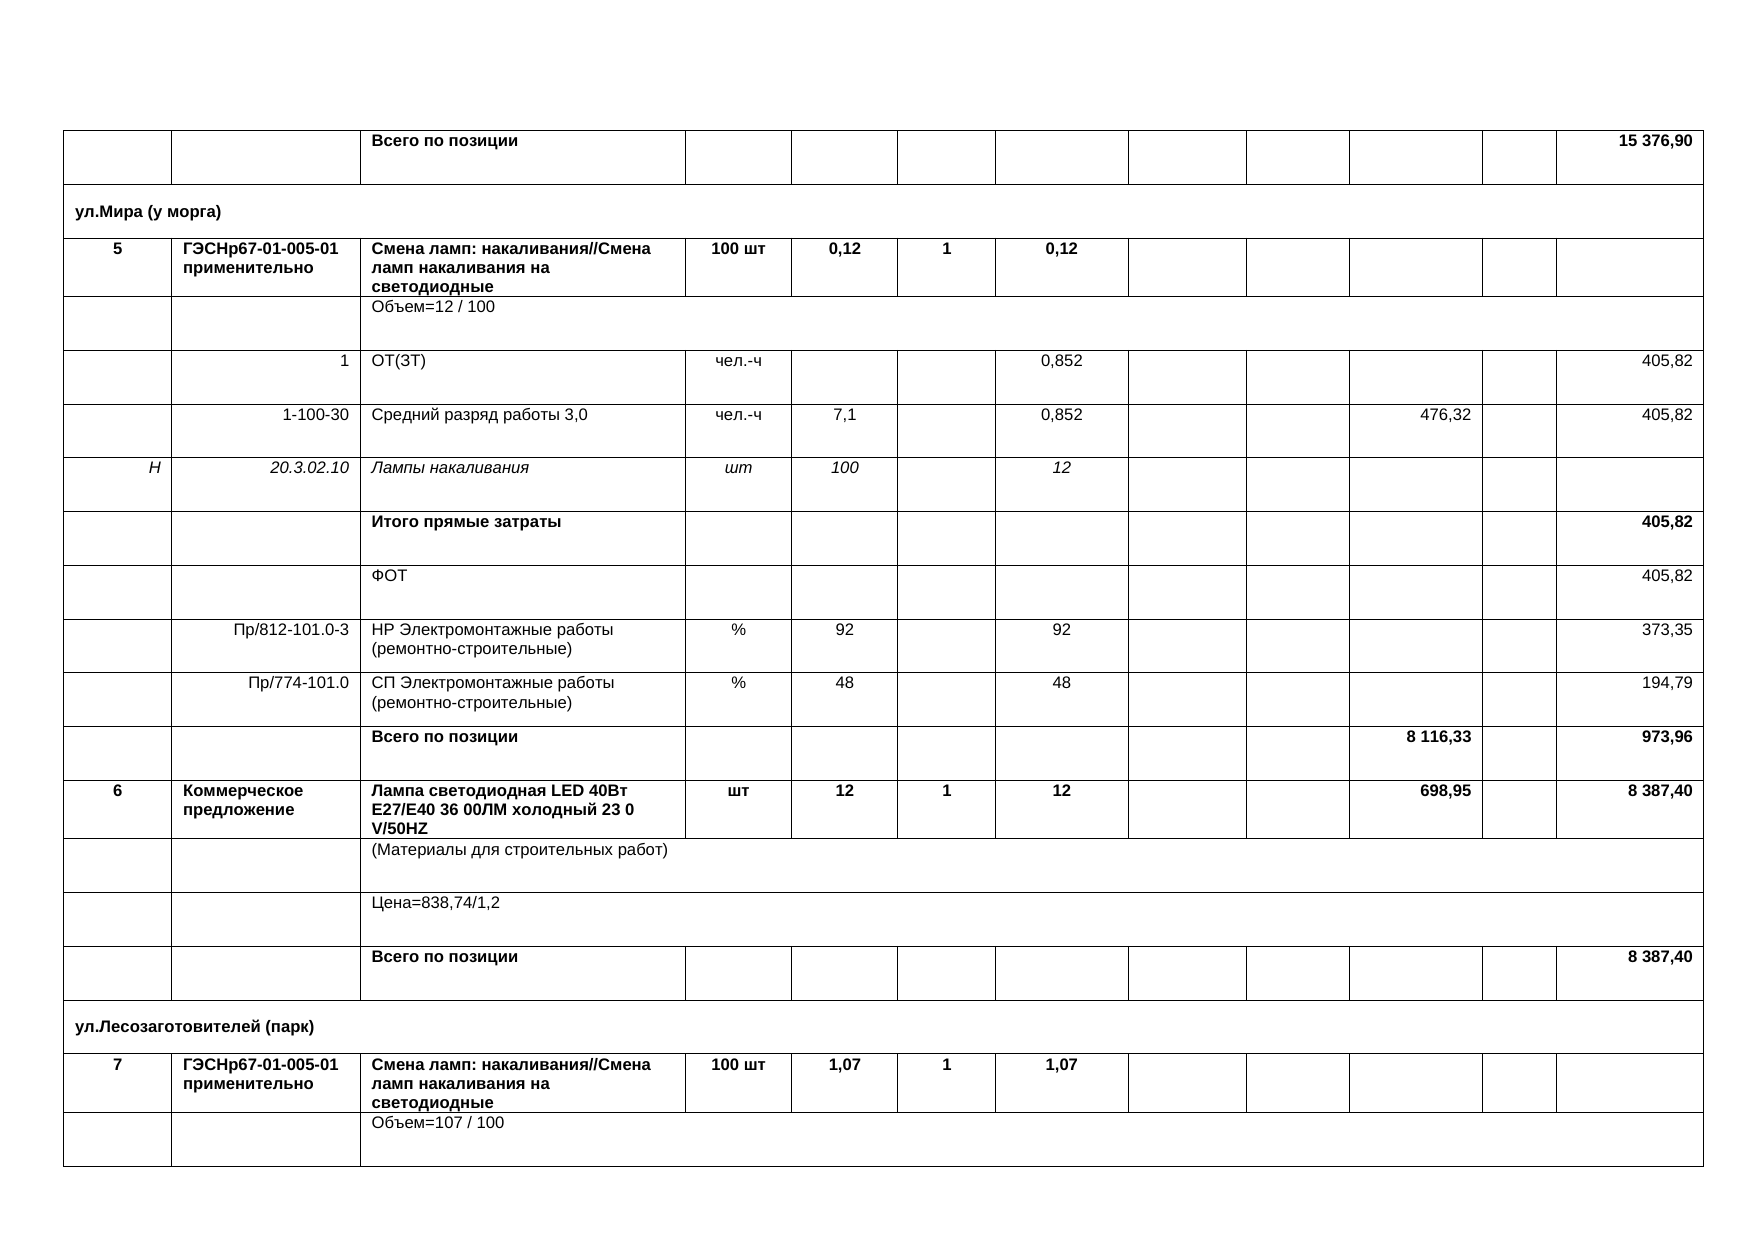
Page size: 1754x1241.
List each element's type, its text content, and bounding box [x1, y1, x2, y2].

table_cell [1483, 351, 1556, 403]
table_cell [1483, 131, 1556, 184]
table_cell 1 [898, 781, 995, 838]
table_cell [1129, 351, 1246, 403]
table_cell 1 [898, 239, 995, 296]
table_cell 6 [64, 781, 171, 838]
table_cell [1129, 566, 1246, 618]
table_cell [898, 566, 995, 618]
table_cell 20.3.02.10 [172, 458, 360, 511]
table_cell [64, 839, 171, 892]
table_cell Лампа светодиодная LED 40Вт Е27/Е40 36 00ЛМ холодный 23 0 V/50HZ [361, 781, 685, 838]
table_cell 8 116,33 [1350, 727, 1482, 780]
table_cell чел.-ч [686, 405, 791, 457]
table_cell [1129, 458, 1246, 511]
table_cell [1247, 781, 1349, 838]
table_cell [64, 727, 171, 780]
table_cell [996, 947, 1128, 999]
table_cell 92 [996, 620, 1128, 672]
table_cell % [686, 673, 791, 726]
table_cell [64, 893, 171, 946]
table_cell [1350, 512, 1482, 565]
table_cell [792, 131, 897, 184]
table_cell [1129, 1054, 1246, 1112]
table_cell [1247, 239, 1349, 296]
table_cell 405,82 [1557, 566, 1703, 618]
table_cell 476,32 [1350, 405, 1482, 457]
table_cell % [686, 620, 791, 672]
table_cell [1350, 239, 1482, 296]
table_cell [172, 297, 360, 350]
table_cell ФОТ [361, 566, 685, 618]
table_cell 12 [996, 781, 1128, 838]
table_cell 194,79 [1557, 673, 1703, 726]
table_cell [172, 893, 360, 946]
table_cell Всего по позиции [361, 727, 685, 780]
table_cell 1-100-30 [172, 405, 360, 457]
table_cell Цена=838,74/1,2 [361, 893, 1703, 946]
table_cell Пр/812-101.0-3 [172, 620, 360, 672]
table_cell 100 шт [686, 1054, 791, 1112]
table_cell [1129, 239, 1246, 296]
table_cell [64, 673, 171, 726]
table_cell 7,1 [792, 405, 897, 457]
table_cell 1 [172, 351, 360, 403]
table_cell [1350, 673, 1482, 726]
table_cell [1483, 405, 1556, 457]
table_cell [1247, 351, 1349, 403]
table_cell [172, 839, 360, 892]
table_cell 48 [996, 673, 1128, 726]
table_cell [1129, 947, 1246, 999]
table_cell [996, 131, 1128, 184]
table_cell шт [686, 781, 791, 838]
table_cell [1483, 1054, 1556, 1112]
table_cell [1483, 239, 1556, 296]
table_cell [1350, 351, 1482, 403]
table_cell 15 376,90 [1557, 131, 1703, 184]
table_cell [686, 566, 791, 618]
table_cell [792, 727, 897, 780]
table_cell Смена ламп: накаливания//Смена ламп накаливания на светодиодные [361, 239, 685, 296]
table_cell 12 [996, 458, 1128, 511]
table_cell шт [686, 458, 791, 511]
table_cell [898, 673, 995, 726]
table_cell [792, 566, 897, 618]
table_cell 7 [64, 1054, 171, 1112]
table_cell [1247, 727, 1349, 780]
table_cell [64, 405, 171, 457]
table_cell [898, 458, 995, 511]
table_cell [1557, 239, 1703, 296]
table_cell 405,82 [1557, 351, 1703, 403]
table_cell [1247, 620, 1349, 672]
table_cell [172, 512, 360, 565]
table_cell [996, 566, 1128, 618]
table_cell 0,852 [996, 351, 1128, 403]
table_cell [64, 566, 171, 618]
table_cell Всего по позиции [361, 131, 685, 184]
table_cell [1247, 1054, 1349, 1112]
table_cell [898, 405, 995, 457]
table_cell [686, 512, 791, 565]
table_cell Объем=107 / 100 [361, 1113, 1703, 1166]
table_cell [64, 1113, 171, 1166]
table_cell Пр/774-101.0 [172, 673, 360, 726]
table_cell [792, 947, 897, 999]
table_cell 1,07 [996, 1054, 1128, 1112]
table_cell [64, 351, 171, 403]
table_cell НР Электромонтажные работы (ремонтно-строительные) [361, 620, 685, 672]
table_cell [1129, 620, 1246, 672]
table_cell [1247, 566, 1349, 618]
table_cell 698,95 [1350, 781, 1482, 838]
table_cell 0,852 [996, 405, 1128, 457]
table_cell 0,12 [792, 239, 897, 296]
table_cell 8 387,40 [1557, 781, 1703, 838]
table_cell [64, 620, 171, 672]
table_cell 100 [792, 458, 897, 511]
table_cell 100 шт [686, 239, 791, 296]
table_cell 973,96 [1557, 727, 1703, 780]
table_cell 405,82 [1557, 512, 1703, 565]
table_cell 92 [792, 620, 897, 672]
table_cell [1557, 1054, 1703, 1112]
table_cell [172, 566, 360, 618]
table_cell [898, 351, 995, 403]
table_cell [1483, 458, 1556, 511]
table_cell [1350, 1054, 1482, 1112]
table_cell [1247, 458, 1349, 511]
table_cell [64, 131, 171, 184]
table_cell 0,12 [996, 239, 1128, 296]
table_cell [1129, 727, 1246, 780]
table_cell Объем=12 / 100 [361, 297, 1703, 350]
table_cell [172, 727, 360, 780]
table_cell [1483, 566, 1556, 618]
table_cell ул.Лесозаготовителей (парк) [64, 1001, 1703, 1053]
table_cell СП Электромонтажные работы (ремонтно-строительные) [361, 673, 685, 726]
table_cell 48 [792, 673, 897, 726]
table_cell [1483, 673, 1556, 726]
table_cell Средний разряд работы 3,0 [361, 405, 685, 457]
table_cell [898, 947, 995, 999]
table_cell [64, 297, 171, 350]
table_cell [1247, 131, 1349, 184]
table_cell Н [64, 458, 171, 511]
table_cell ОТ(ЗТ) [361, 351, 685, 403]
table_cell (Материалы для строительных работ) [361, 839, 1703, 892]
table_cell [1483, 727, 1556, 780]
table_cell 373,35 [1557, 620, 1703, 672]
table_cell Всего по позиции [361, 947, 685, 999]
table_cell [792, 512, 897, 565]
table_cell [1129, 673, 1246, 726]
table_cell [898, 727, 995, 780]
table_cell 5 [64, 239, 171, 296]
table_cell [1557, 458, 1703, 511]
table_cell [686, 131, 791, 184]
table_cell 405,82 [1557, 405, 1703, 457]
table_cell 1,07 [792, 1054, 897, 1112]
table_cell 8 387,40 [1557, 947, 1703, 999]
table_cell [686, 727, 791, 780]
table_cell [1483, 620, 1556, 672]
table_cell Лампы накаливания [361, 458, 685, 511]
table_cell [686, 947, 791, 999]
table_cell [898, 620, 995, 672]
table_cell [792, 351, 897, 403]
table_cell [996, 512, 1128, 565]
table_cell [1129, 405, 1246, 457]
table_cell [1350, 620, 1482, 672]
table_cell [1350, 947, 1482, 999]
table_cell чел.-ч [686, 351, 791, 403]
table_cell Смена ламп: накаливания//Смена ламп накаливания на светодиодные [361, 1054, 685, 1112]
table_cell [1483, 781, 1556, 838]
table_cell ул.Мира (у морга) [64, 185, 1703, 237]
table_cell [1129, 512, 1246, 565]
table_cell [1350, 566, 1482, 618]
table_cell [898, 512, 995, 565]
table_cell [996, 727, 1128, 780]
table_cell [64, 512, 171, 565]
table_cell [898, 131, 995, 184]
table_cell [1247, 673, 1349, 726]
table_cell Итого прямые затраты [361, 512, 685, 565]
table_cell [1247, 405, 1349, 457]
table_cell [1483, 512, 1556, 565]
table_cell [1129, 781, 1246, 838]
table_cell 12 [792, 781, 897, 838]
table_cell [172, 131, 360, 184]
table_cell [1350, 458, 1482, 511]
table_cell 1 [898, 1054, 995, 1112]
table_cell [1247, 512, 1349, 565]
table_cell Коммерческое предложение [172, 781, 360, 838]
table_cell [1350, 131, 1482, 184]
table_cell [1483, 947, 1556, 999]
table_cell [1247, 947, 1349, 999]
table_cell [172, 947, 360, 999]
table_cell [64, 947, 171, 999]
table_cell ГЭСНр67-01-005-01 применительно [172, 239, 360, 296]
table_cell [1129, 131, 1246, 184]
table_cell ГЭСНр67-01-005-01 применительно [172, 1054, 360, 1112]
table_cell [172, 1113, 360, 1166]
